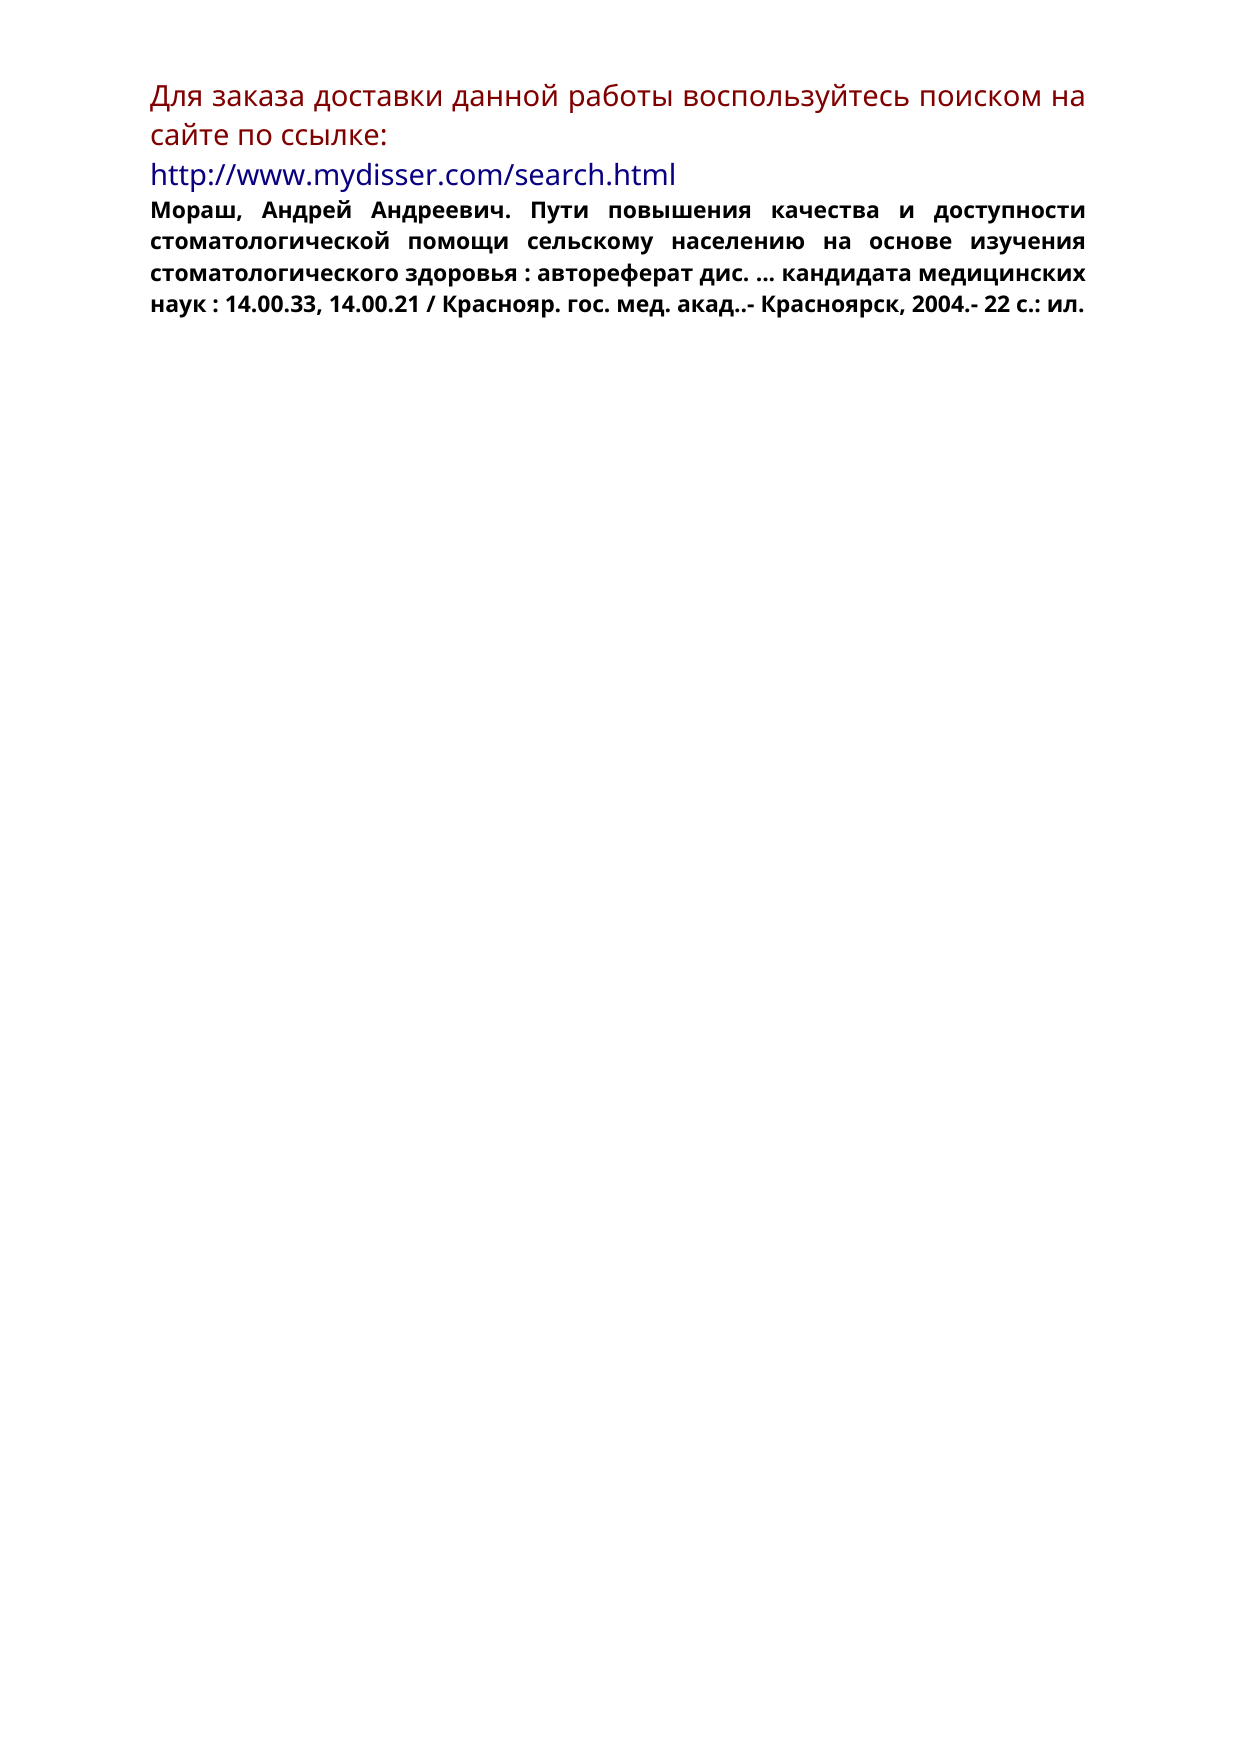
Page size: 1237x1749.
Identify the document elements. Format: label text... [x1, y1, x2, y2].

text Мораш, Андрей Андреевич. Пути повышения качества и доступности стоматологической помощи сельскому населению на основе изучения стоматологического здоровья : автореферат дис. ... кандидата медицинских наук : 14.00.33, 14.00.21 / Краснояр. гос. мед. акад..- Красноярск, 2004.- 22 с.: ил. [150, 194, 1086, 319]
